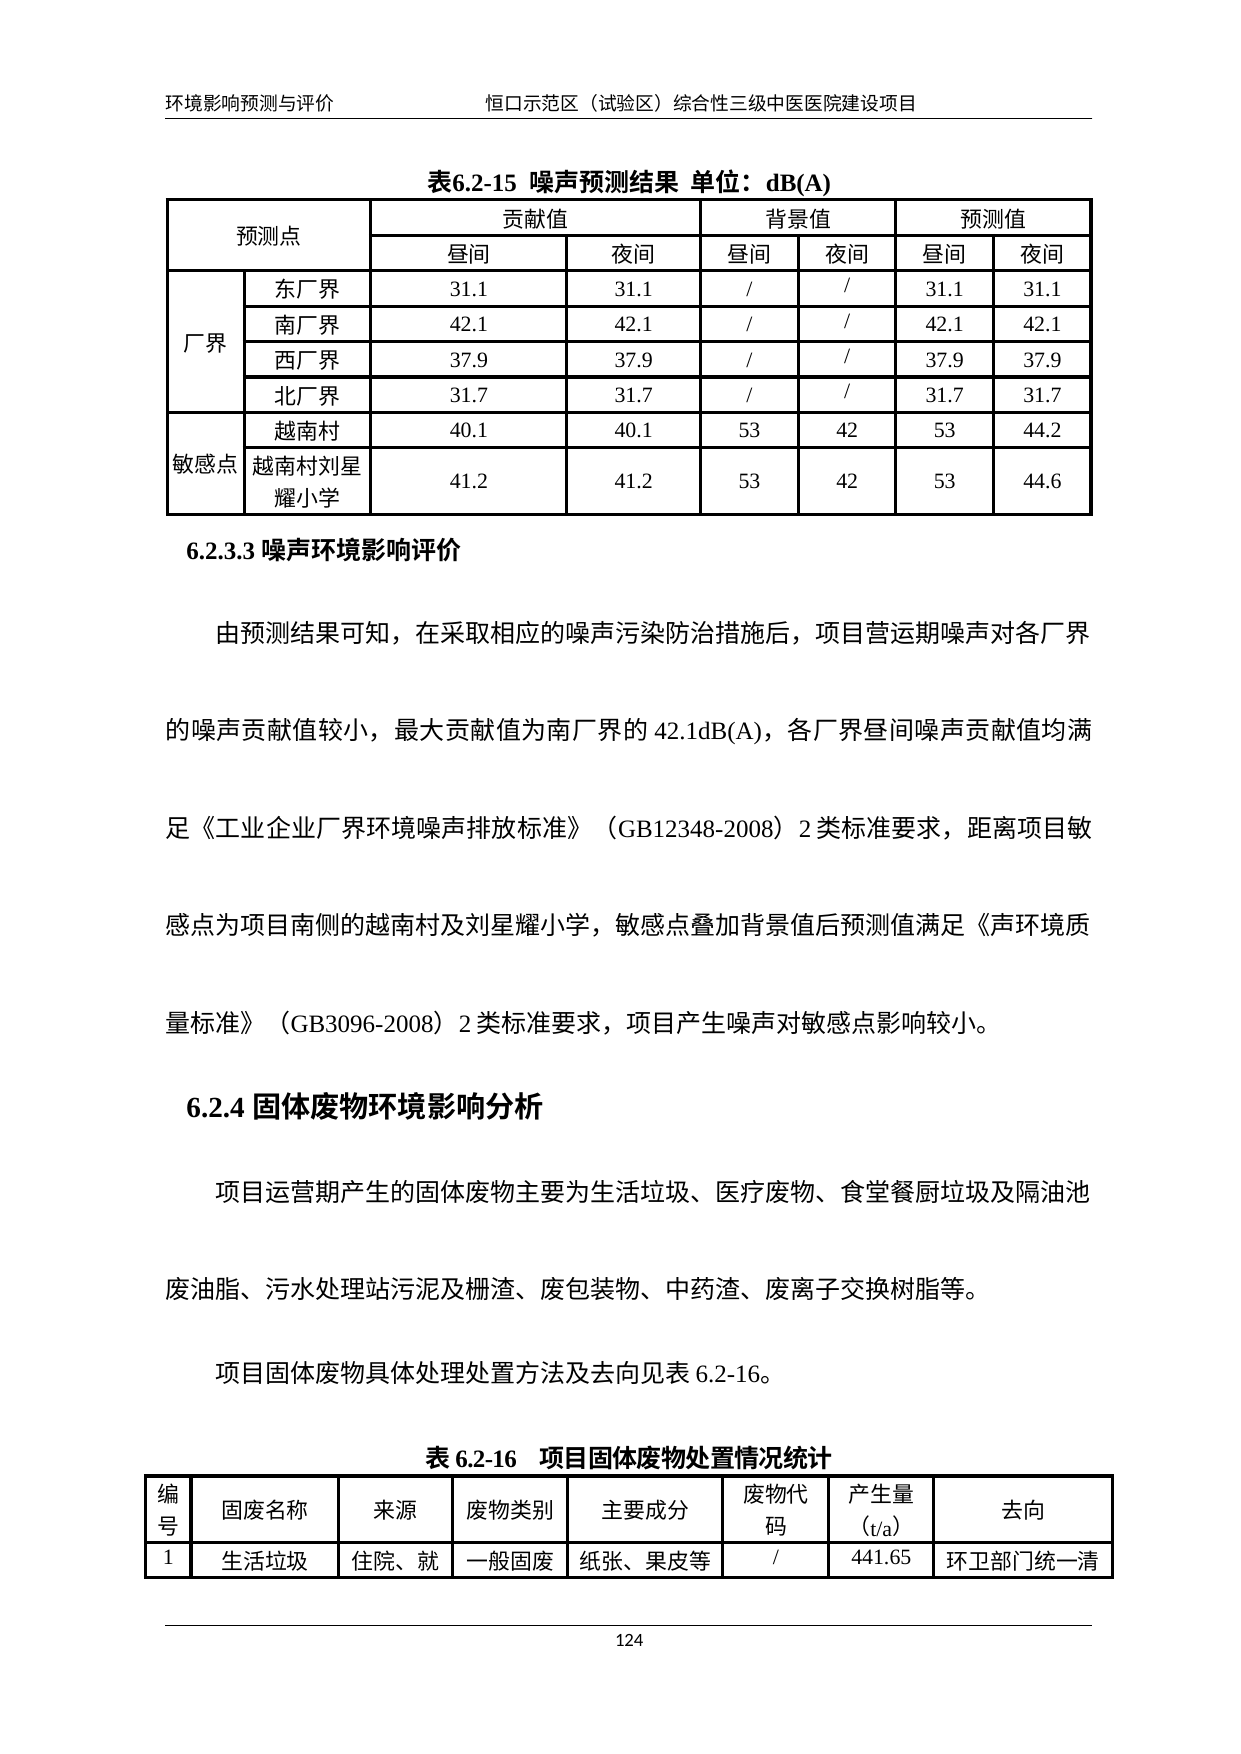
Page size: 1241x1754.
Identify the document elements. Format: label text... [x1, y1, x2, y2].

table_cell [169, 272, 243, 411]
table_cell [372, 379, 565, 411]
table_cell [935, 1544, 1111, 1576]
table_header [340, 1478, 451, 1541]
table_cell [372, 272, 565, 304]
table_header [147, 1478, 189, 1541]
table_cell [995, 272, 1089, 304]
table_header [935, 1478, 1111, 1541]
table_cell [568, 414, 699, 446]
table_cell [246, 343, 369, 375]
text 由预测结果可知，在采取相应的噪声污染防治措施后，项目营运期噪声对各厂界的噪声贡献值较小，最大贡献值为南厂界的42.1dB(A)，各厂界昼间噪声贡献值均满足《工业企业厂界环境噪声排放标准》（GB12348-2008）2类标准要求，距离项目敏感点为项目南侧的越南村及刘星耀小学，敏感点叠加背景值后预测值满足《声环境质量标准》（GB3096-2008）2类标准要求，项目产生噪声对敏感点影响较小。 [165, 599, 1092, 1054]
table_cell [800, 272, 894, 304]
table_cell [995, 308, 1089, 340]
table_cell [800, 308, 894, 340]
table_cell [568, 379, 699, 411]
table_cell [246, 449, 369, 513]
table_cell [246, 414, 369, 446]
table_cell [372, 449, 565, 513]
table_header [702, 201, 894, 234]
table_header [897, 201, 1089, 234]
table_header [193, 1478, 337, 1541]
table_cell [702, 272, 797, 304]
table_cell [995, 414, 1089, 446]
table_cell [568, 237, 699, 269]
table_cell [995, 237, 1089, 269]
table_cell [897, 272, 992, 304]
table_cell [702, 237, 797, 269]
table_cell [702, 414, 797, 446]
subtitle 固体废物环境影响分析 [165, 1072, 1092, 1137]
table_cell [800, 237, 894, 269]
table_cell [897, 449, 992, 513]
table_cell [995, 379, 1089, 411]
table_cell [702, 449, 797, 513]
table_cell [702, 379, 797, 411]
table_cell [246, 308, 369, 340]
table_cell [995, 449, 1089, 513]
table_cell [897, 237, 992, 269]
text 项目运营期产生的固体废物主要为生活垃圾、医疗废物、食堂餐厨垃圾及隔油池废油脂、污水处理站污泥及栅渣、废包装物、中药渣、废离子交换树脂等。 [165, 1158, 1092, 1321]
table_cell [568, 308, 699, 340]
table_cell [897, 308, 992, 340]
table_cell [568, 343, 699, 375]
text 表6.2-16 项目固体废物处置情况统计 [165, 1438, 1092, 1474]
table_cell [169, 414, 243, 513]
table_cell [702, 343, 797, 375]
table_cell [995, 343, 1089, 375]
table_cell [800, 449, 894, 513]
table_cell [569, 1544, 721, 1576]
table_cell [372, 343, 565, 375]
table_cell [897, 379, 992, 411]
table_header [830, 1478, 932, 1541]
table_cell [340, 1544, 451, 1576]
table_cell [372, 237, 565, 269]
title 表6.2-15 噪声预测结果 单位：dB(A) [165, 162, 1092, 198]
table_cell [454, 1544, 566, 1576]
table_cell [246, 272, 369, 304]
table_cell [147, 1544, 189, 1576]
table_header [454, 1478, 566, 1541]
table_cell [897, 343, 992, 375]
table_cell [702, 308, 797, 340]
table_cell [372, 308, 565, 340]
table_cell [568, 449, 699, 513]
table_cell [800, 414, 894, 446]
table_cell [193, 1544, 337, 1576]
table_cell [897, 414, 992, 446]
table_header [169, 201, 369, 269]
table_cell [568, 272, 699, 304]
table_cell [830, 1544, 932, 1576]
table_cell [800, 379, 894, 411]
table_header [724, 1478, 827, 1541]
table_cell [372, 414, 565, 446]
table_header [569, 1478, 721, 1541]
text 项目固体废物具体处理处置方法及去向见表6.2-16。 [165, 1339, 1092, 1404]
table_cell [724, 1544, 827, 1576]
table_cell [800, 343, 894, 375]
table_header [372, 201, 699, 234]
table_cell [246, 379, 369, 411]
subtitle 噪声环境影响评价 [165, 516, 1092, 581]
